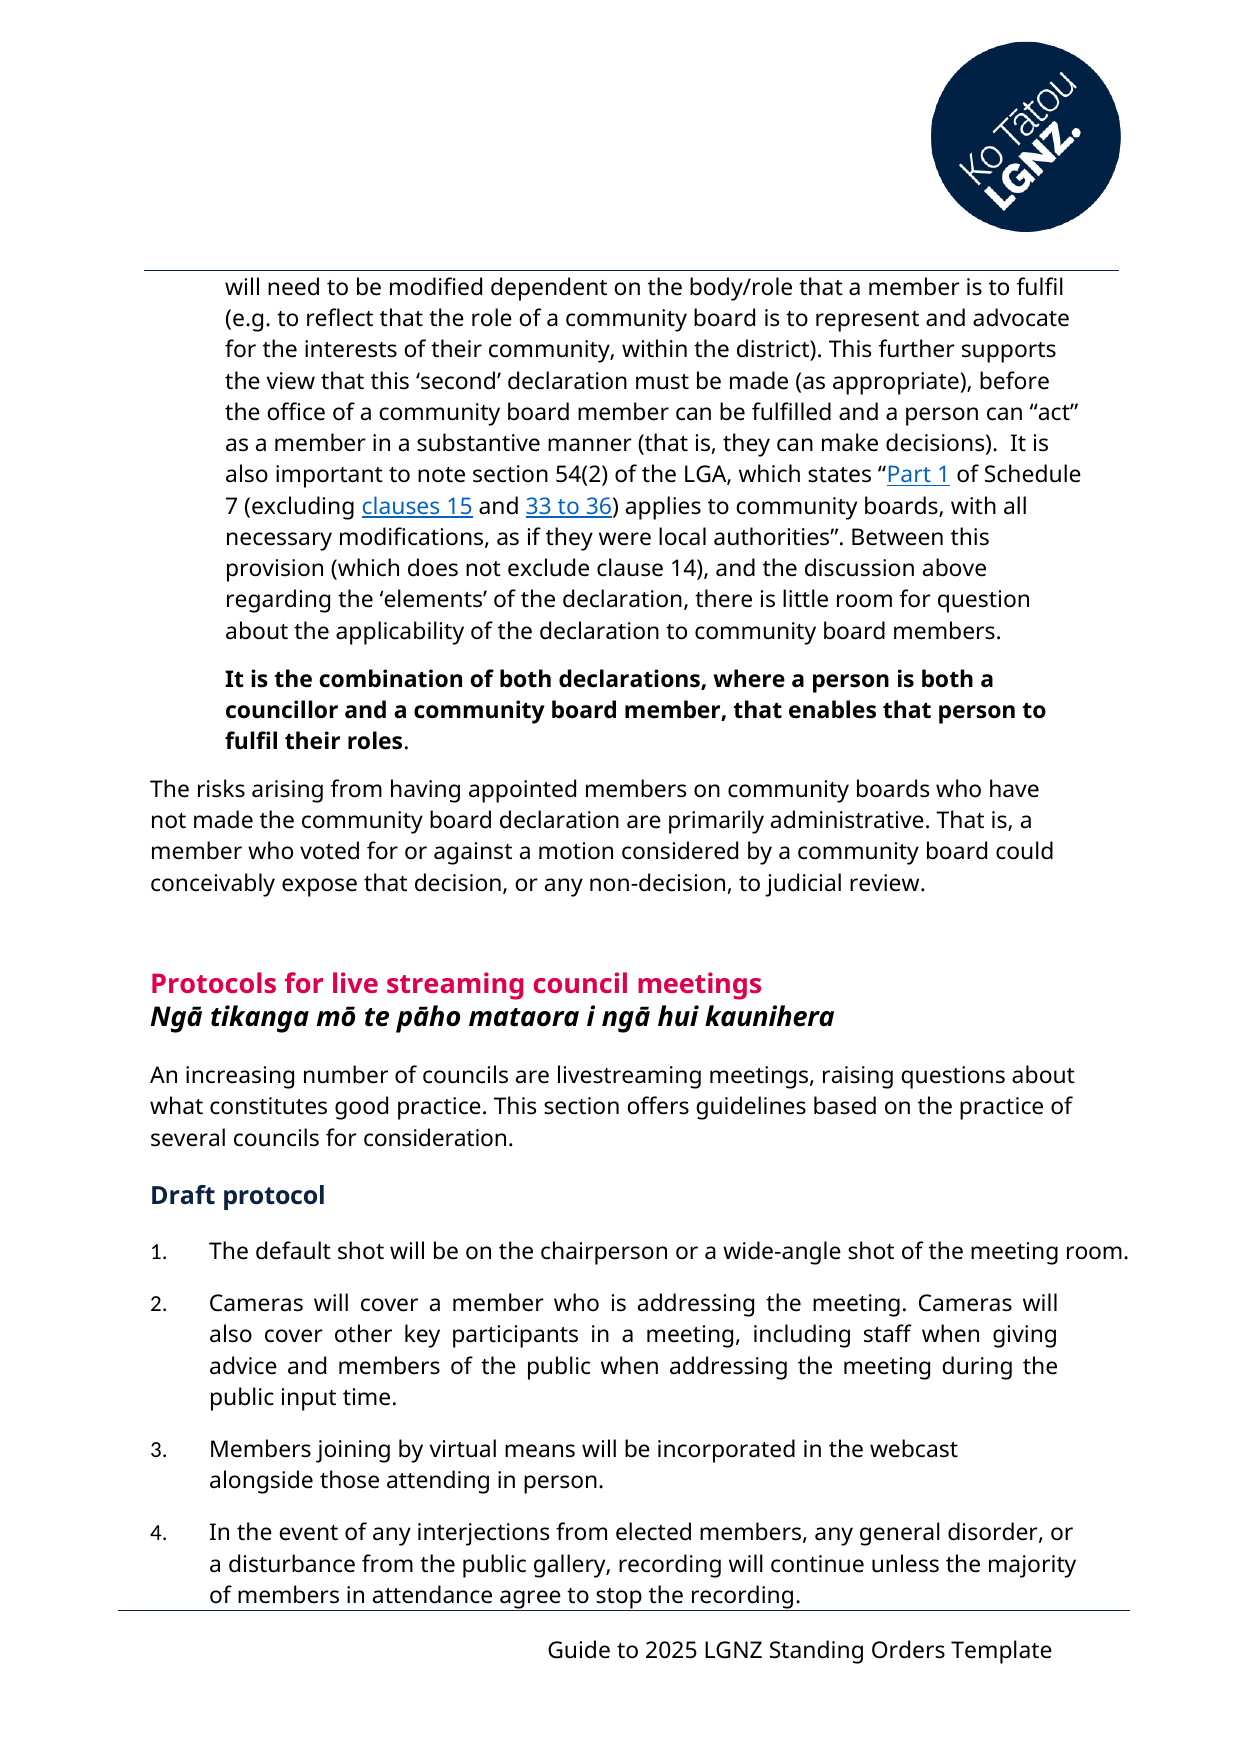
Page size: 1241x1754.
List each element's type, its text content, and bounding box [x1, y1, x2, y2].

subtitle Protocols for live streaming council meetings [150, 967, 1211, 1000]
subtitle It is the combination of both declarations, where a person is both a councillor and a community board member, that enables that person to fulfil their roles. [225, 662, 1088, 756]
list The default shot will be on the chairperson or a wide-angle shot of the meeting room. [150, 1235, 1211, 1266]
text The risks arising from having appointed members on community boards who have not made the community board declaration are primarily administrative. That is, a member who voted for or against a motion considered by a community board could conceivably expose that decision, or any non-decision, to judicial review. [150, 773, 1065, 898]
text An increasing number of councils are livestreaming meetings, raising questions about what constitutes good practice. This section offers guidelines based on the practice of several councils for consideration. [150, 1059, 1088, 1153]
list Cameras will cover a member who is addressing the meeting. Cameras will also cover other key participants in a meeting, including staff when giving advice and members of the public when addressing the meeting during the public input time. [150, 1287, 1059, 1412]
list Members joining by virtual means will be incorporated in the webcast alongside those attending in person. [150, 1433, 1011, 1496]
subtitle Ngā tikanga mō te pāho mataora i ngā hui kaunihera [150, 1000, 1211, 1033]
subtitle Draft protocol [150, 1178, 1211, 1212]
picture [889, 0, 1162, 272]
list In the event of any interjections from elected members, any general disorder, or a disturbance from the public gallery, recording will continue unless the majority of members in attendance agree to stop the recording. [150, 1516, 1089, 1610]
